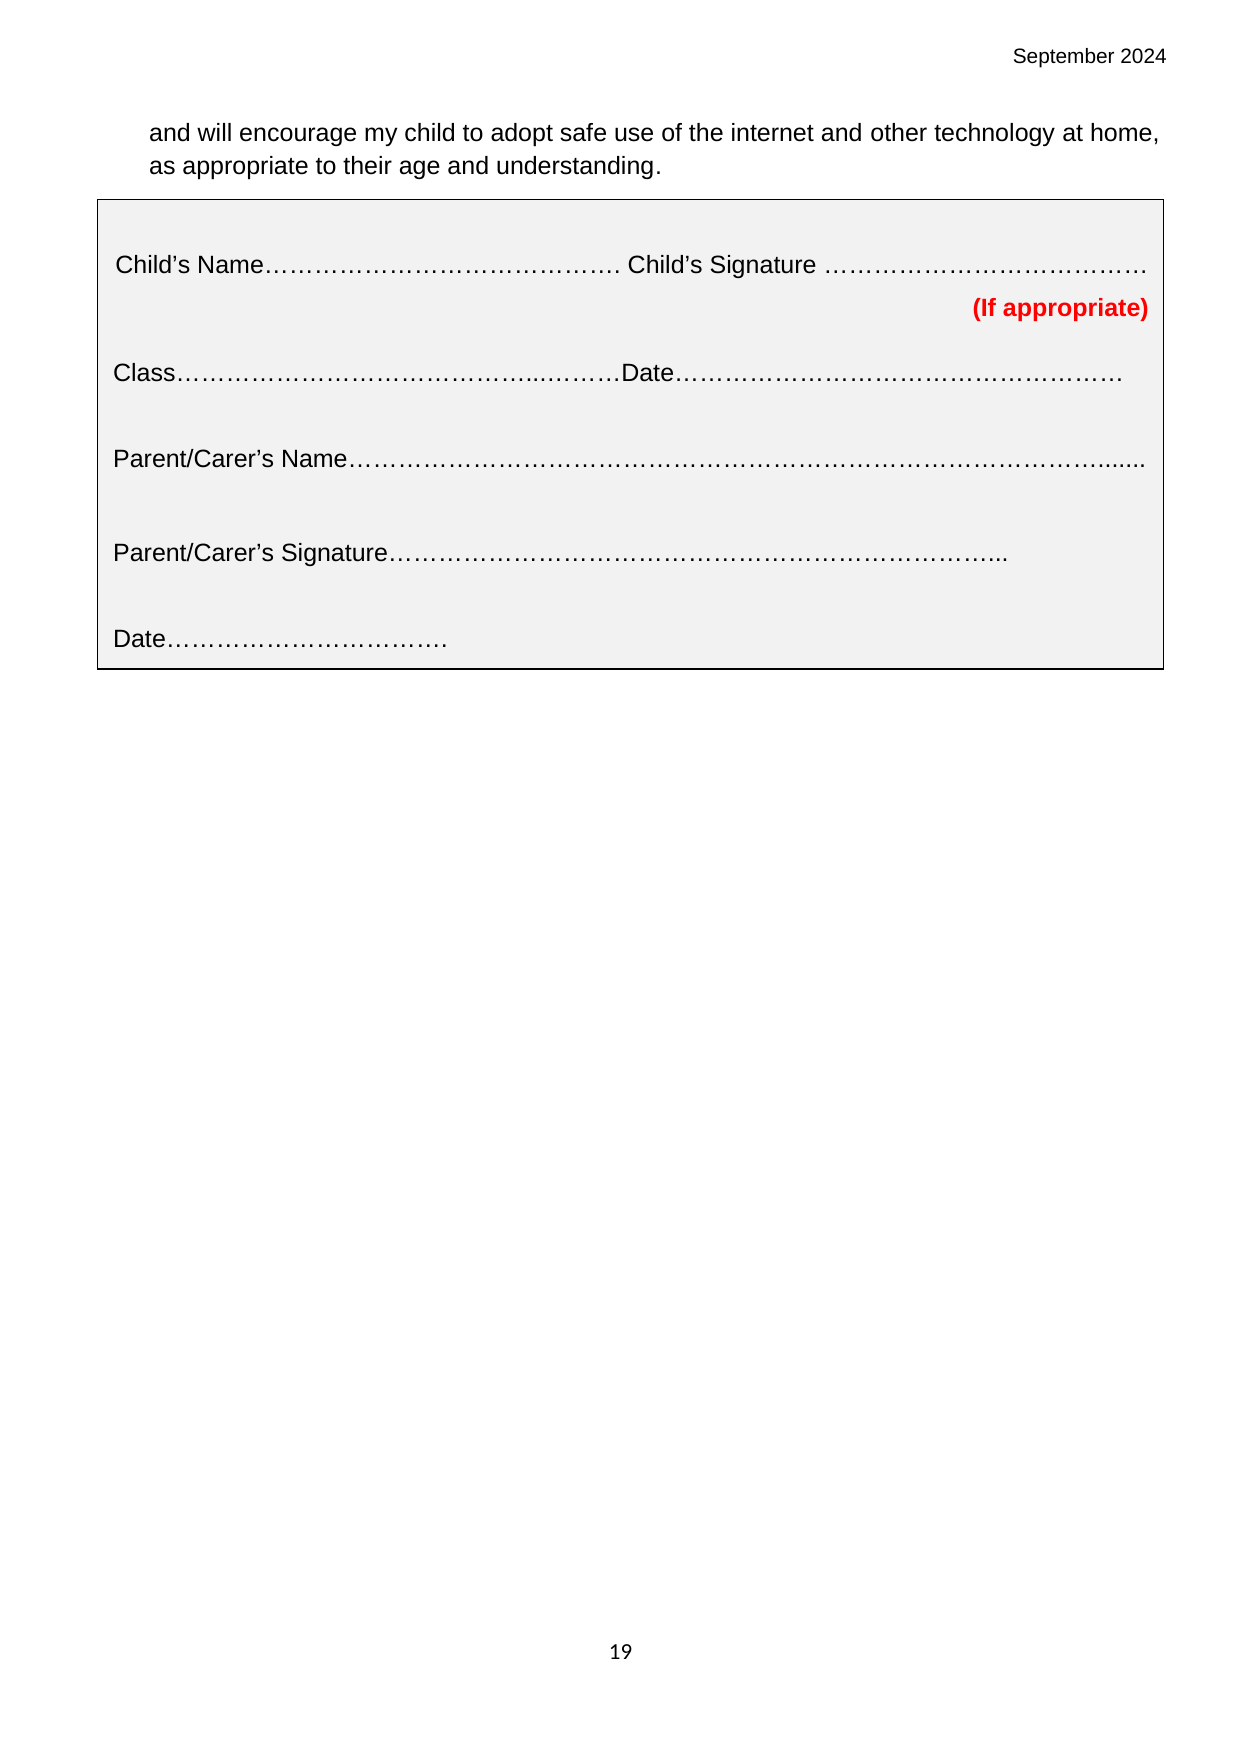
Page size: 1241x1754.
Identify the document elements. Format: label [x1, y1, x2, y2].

list [111, 118, 1167, 180]
